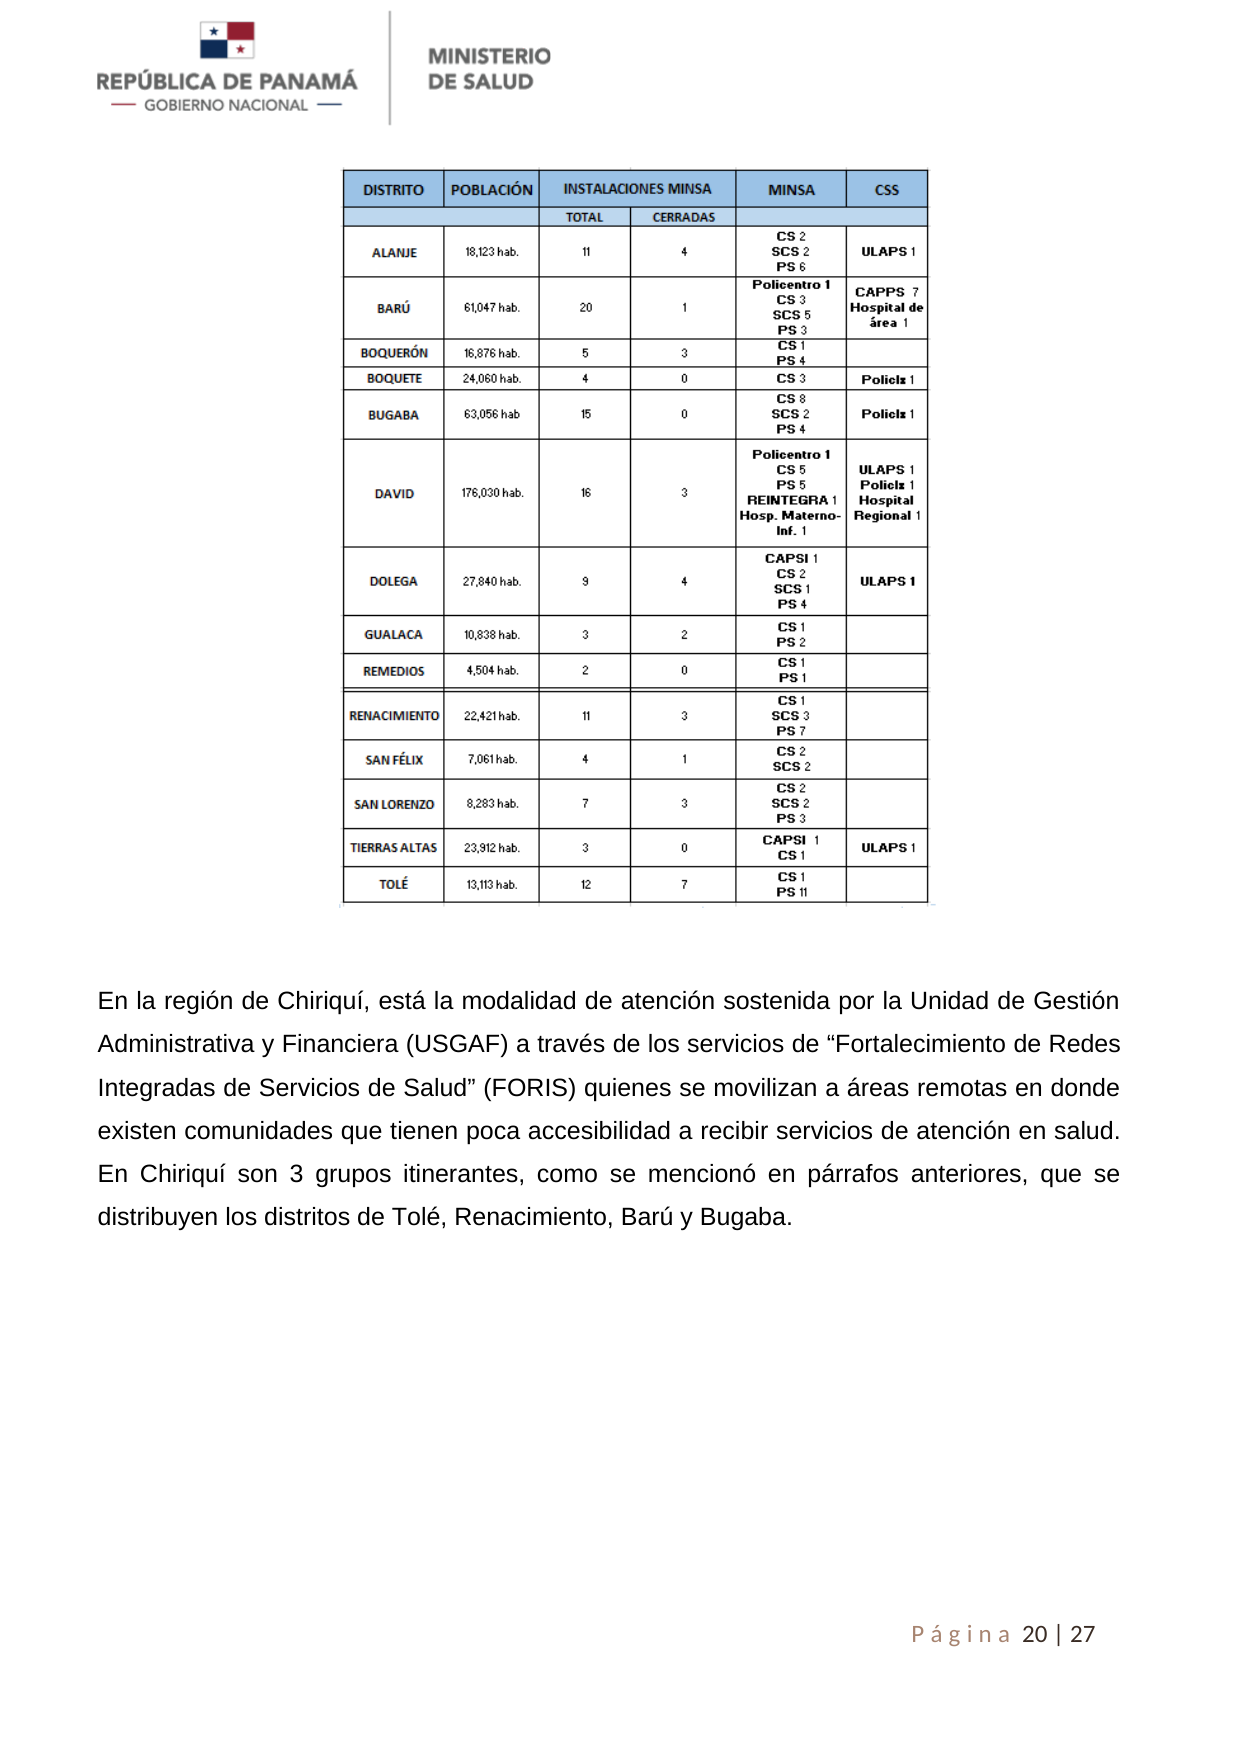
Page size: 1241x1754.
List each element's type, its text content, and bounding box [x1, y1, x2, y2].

picture [97, 10, 551, 126]
picture [338, 166, 936, 908]
text En la región de Chiriquí, está la modalidad de atención sostenida por la Unidad de Gestión Administrativa y Financiera (USGAF) a través de los servicios de “Fortalecimiento de Redes Integradas de Servicios de Salud” (FORIS) quienes se movilizan a áreas remotas en donde existen comunidades que tienen poca accesibilidad a recibir servicios de atención en salud. En Chiriquí son 3 grupos itinerantes, como se mencionó en párrafos anteriores, que se distribuyen los distritos de Tolé, Renacimiento, Barú y Bugaba. [97, 986, 1122, 1231]
